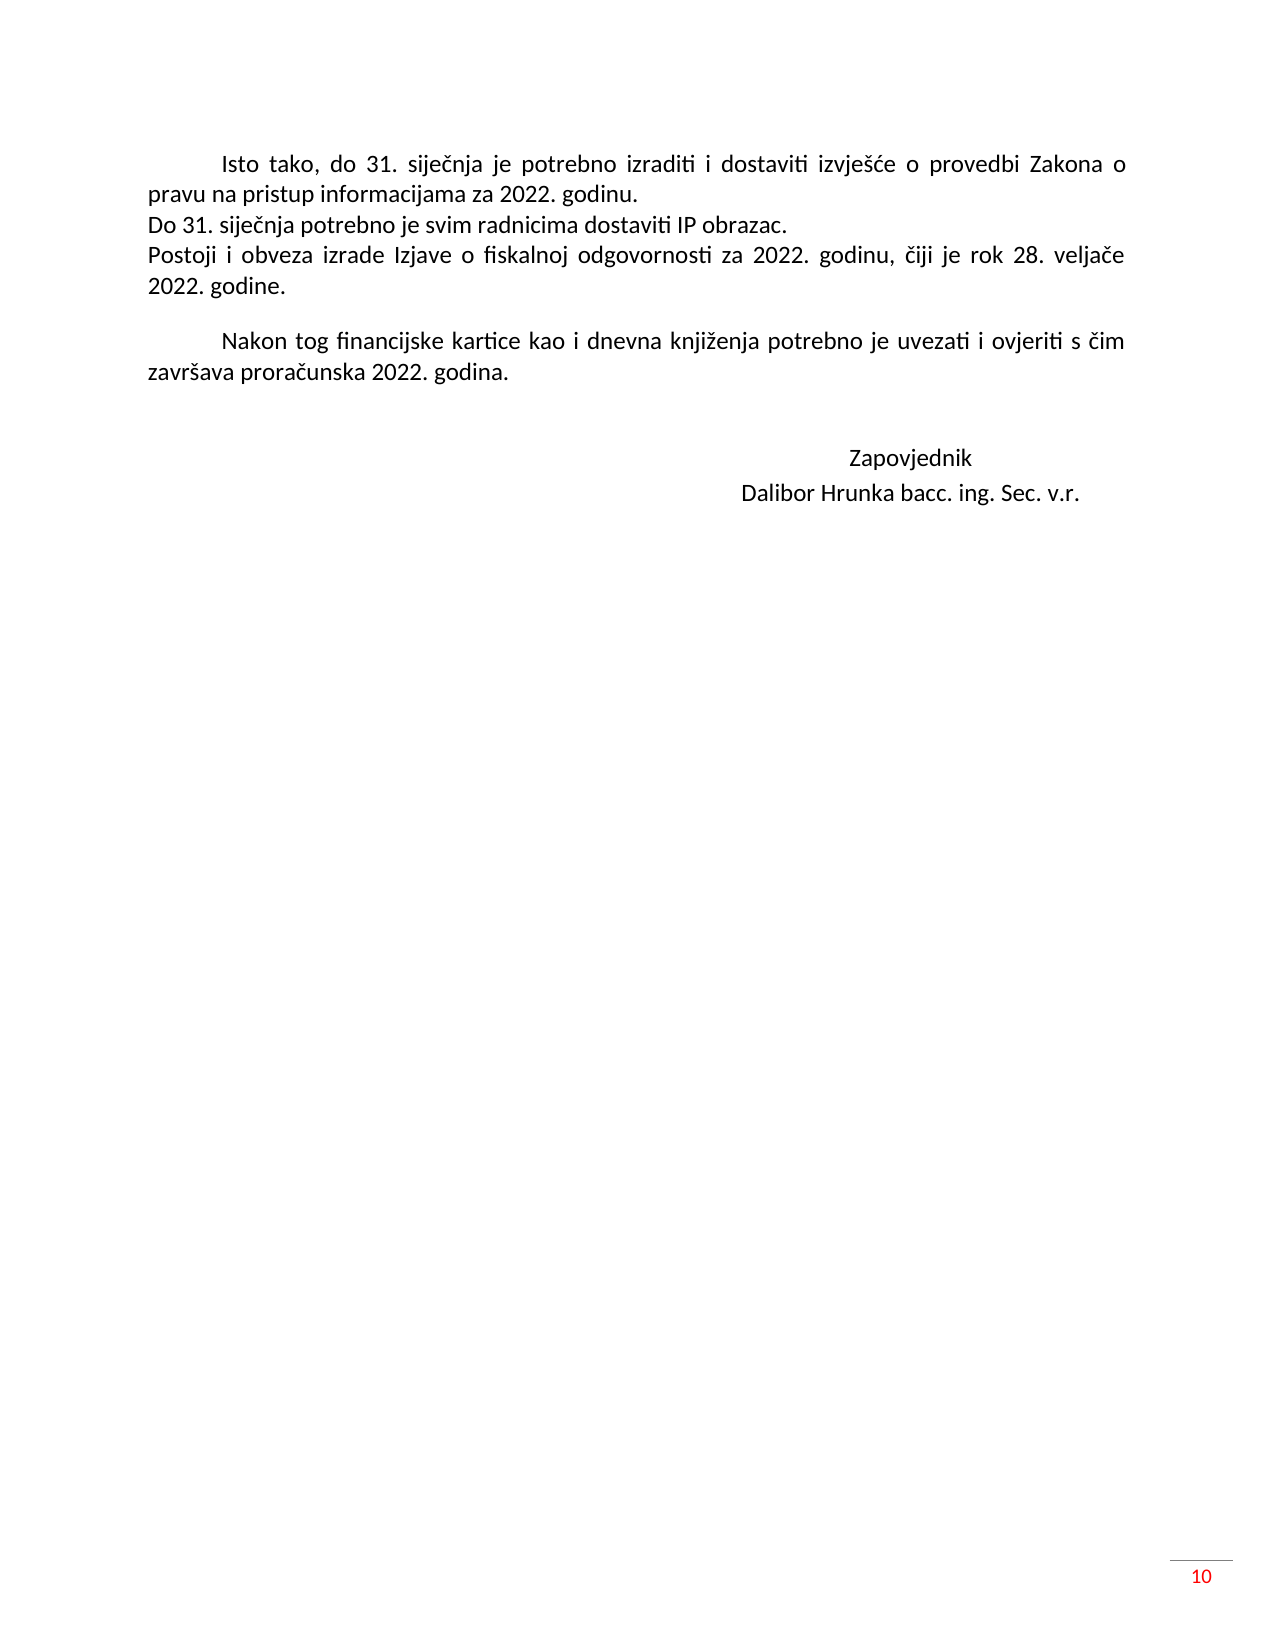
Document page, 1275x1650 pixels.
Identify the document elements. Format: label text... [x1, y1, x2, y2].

text Do 31. siječnja potrebno je svim radnicima dostaviti IP obrazac. [148, 209, 1127, 239]
text Dalibor Hrunka bacc. ing. Sec. v.r. [694, 477, 1127, 507]
text Zapovjednik [694, 442, 1127, 472]
text Postoji i obveza izrade Izjave o fiskalnoj odgovornosti za 2022. godinu, čiji je rok 28. veljače 2022. godine. [148, 239, 1127, 300]
text Nakon tog financijske kartice kao i dnevna knjiženja potrebno je uvezati i ovjeriti s čim završava proračunska 2022. godina. [148, 325, 1127, 386]
text Isto tako, do 31. siječnja je potrebno izraditi i dostaviti izvješće o provedbi Zakona o pravu na pristup informacijama za 2022. godinu. [148, 148, 1127, 209]
